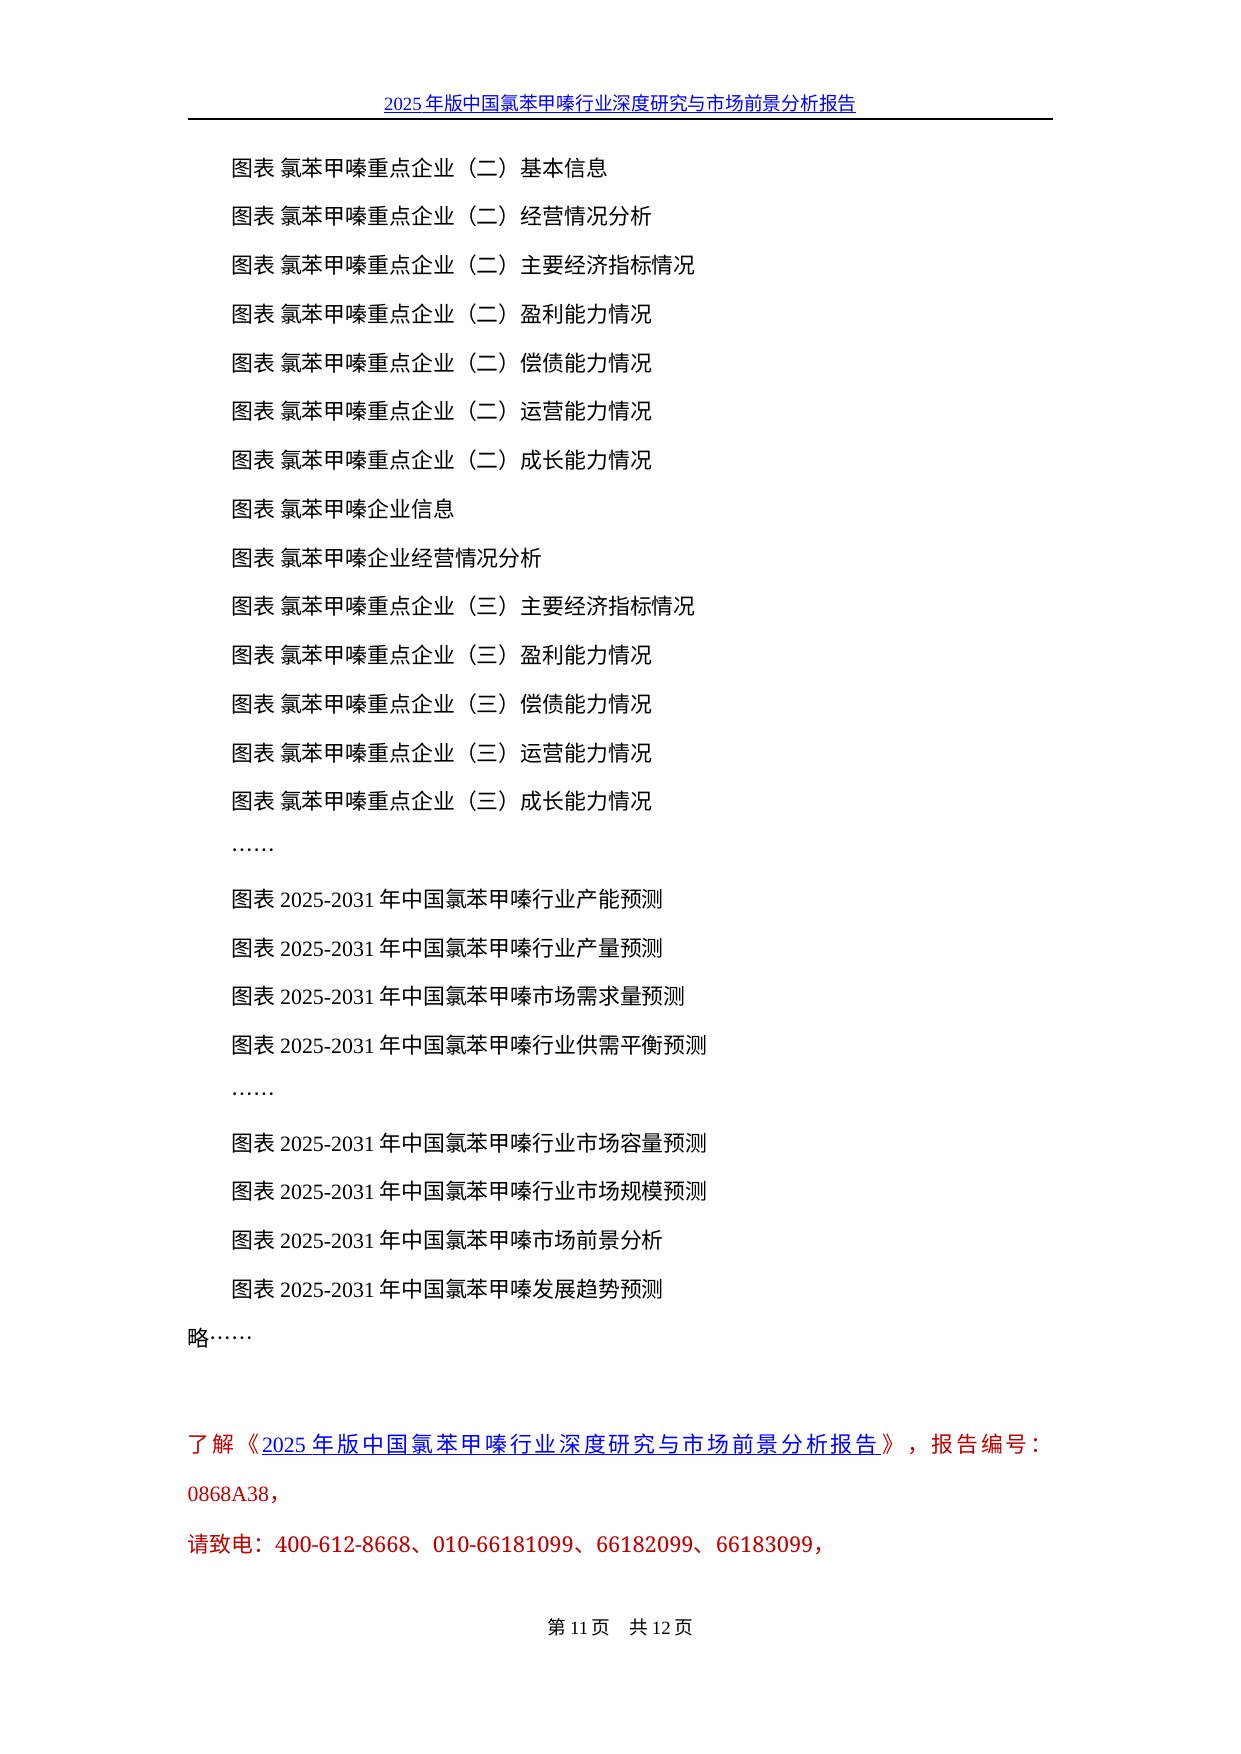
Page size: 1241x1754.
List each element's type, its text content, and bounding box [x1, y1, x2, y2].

text 请致电：400-612-8668、010-66181099、66182099、66183099， [187, 1527, 1053, 1559]
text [187, 150, 1053, 1353]
text 了解《2025年版中国氯苯甲嗪行业深度研究与市场前景分析报告》，报告编号：0868A38， [187, 1427, 1053, 1508]
